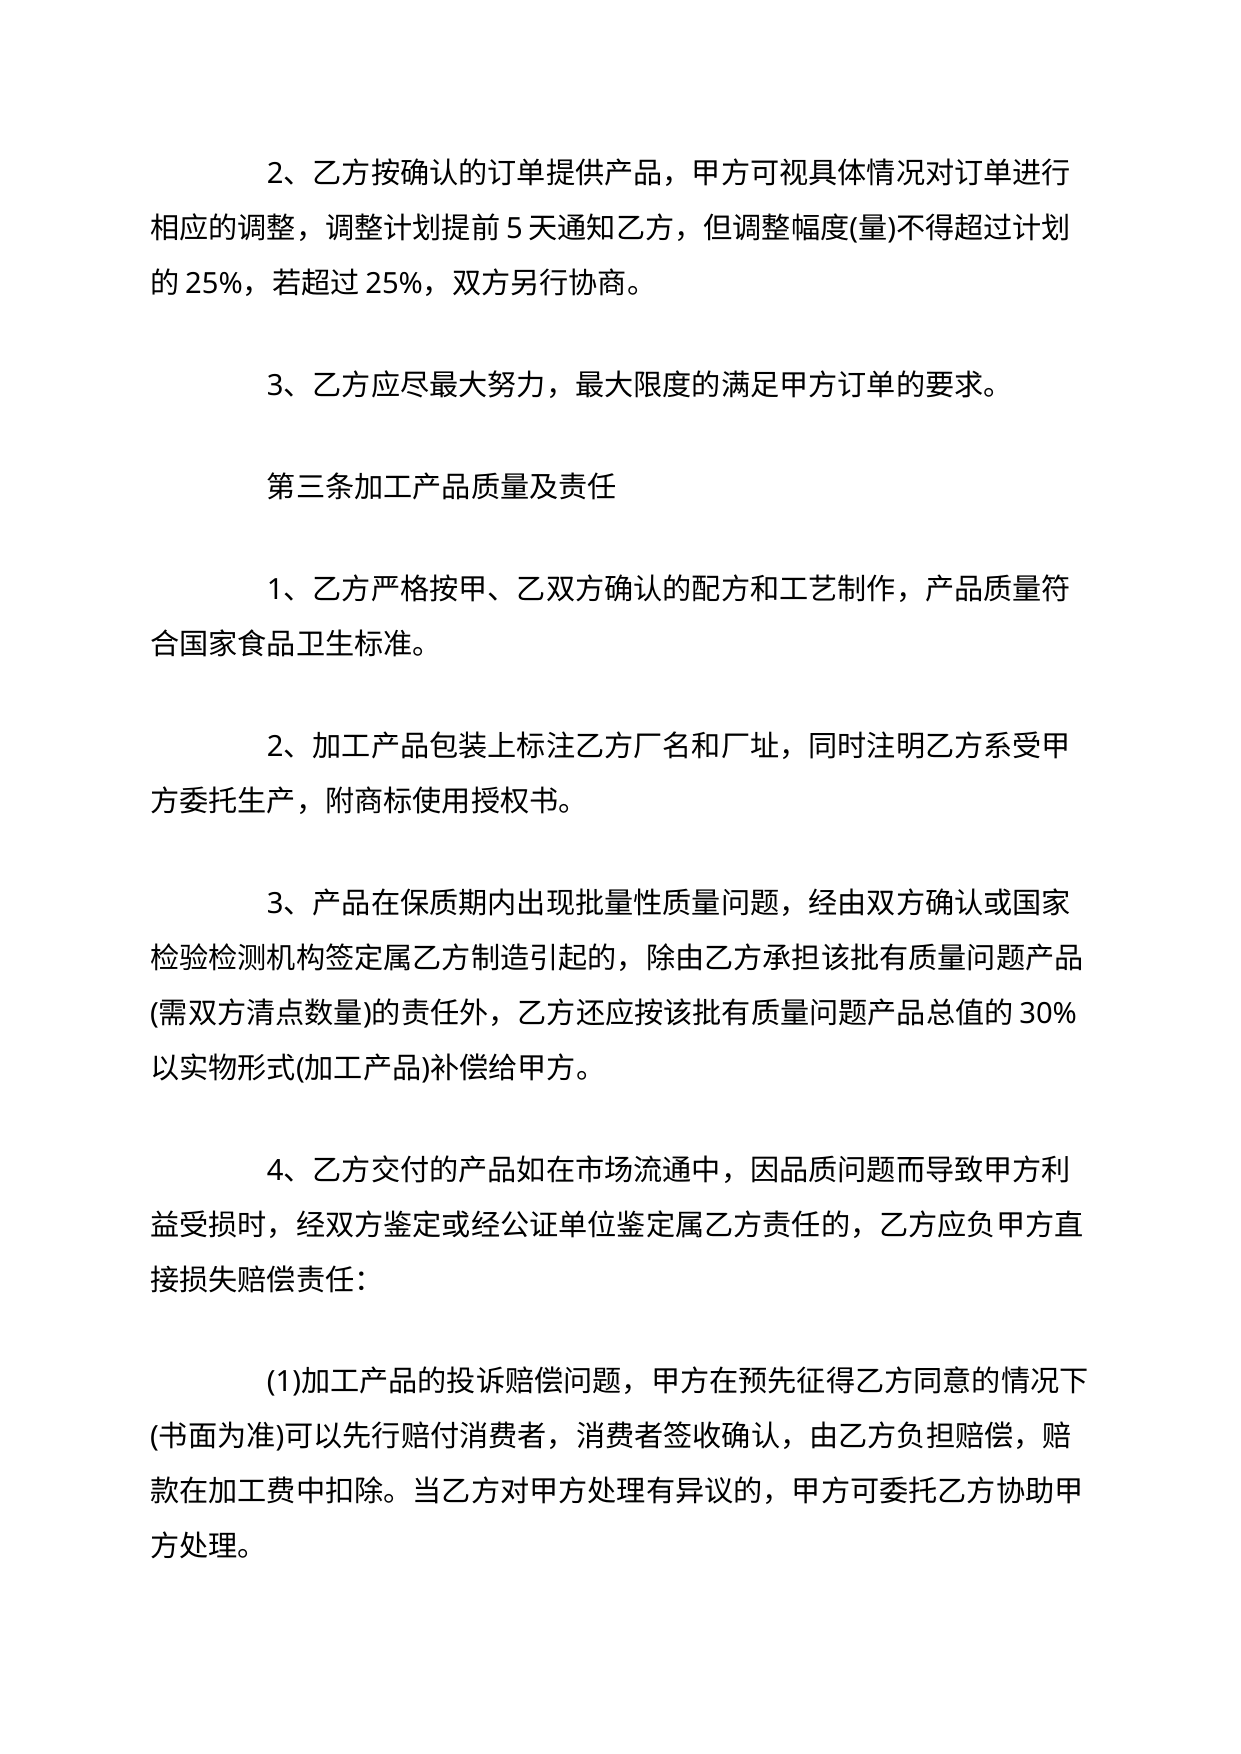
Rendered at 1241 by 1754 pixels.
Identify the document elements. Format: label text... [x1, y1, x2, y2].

text 第三条加工产品质量及责任 [150, 464, 1090, 506]
text 1、乙方严格按甲、乙双方确认的配方和工艺制作，产品质量符合国家食品卫生标准。 [150, 566, 1090, 663]
text 2、乙方按确认的订单提供产品，甲方可视具体情况对订单进行相应的调整，调整计划提前5天通知乙方，但调整幅度(量)不得超过计划的25%，若超过25%，双方另行协商。 [150, 150, 1090, 302]
text 3、产品在保质期内出现批量性质量问题，经由双方确认或国家检验检测机构签定属乙方制造引起的，除由乙方承担该批有质量问题产品(需双方清点数量)的责任外，乙方还应按该批有质量问题产品总值的30%以实物形式(加工产品)补偿给甲方。 [150, 879, 1090, 1087]
text 2、加工产品包装上标注乙方厂名和厂址，同时注明乙方系受甲方委托生产，附商标使用授权书。 [150, 722, 1090, 820]
text 3、乙方应尽最大努力，最大限度的满足甲方订单的要求。 [150, 362, 1090, 404]
text 4、乙方交付的产品如在市场流通中，因品质问题而导致甲方利益受损时，经双方鉴定或经公证单位鉴定属乙方责任的，乙方应负甲方直接损失赔偿责任： [150, 1146, 1090, 1298]
text (1)加工产品的投诉赔偿问题，甲方在预先征得乙方同意的情况下(书面为准)可以先行赔付消费者，消费者签收确认，由乙方负担赔偿，赔款在加工费中扣除。当乙方对甲方处理有异议的，甲方可委托乙方协助甲方处理。 [150, 1358, 1090, 1565]
